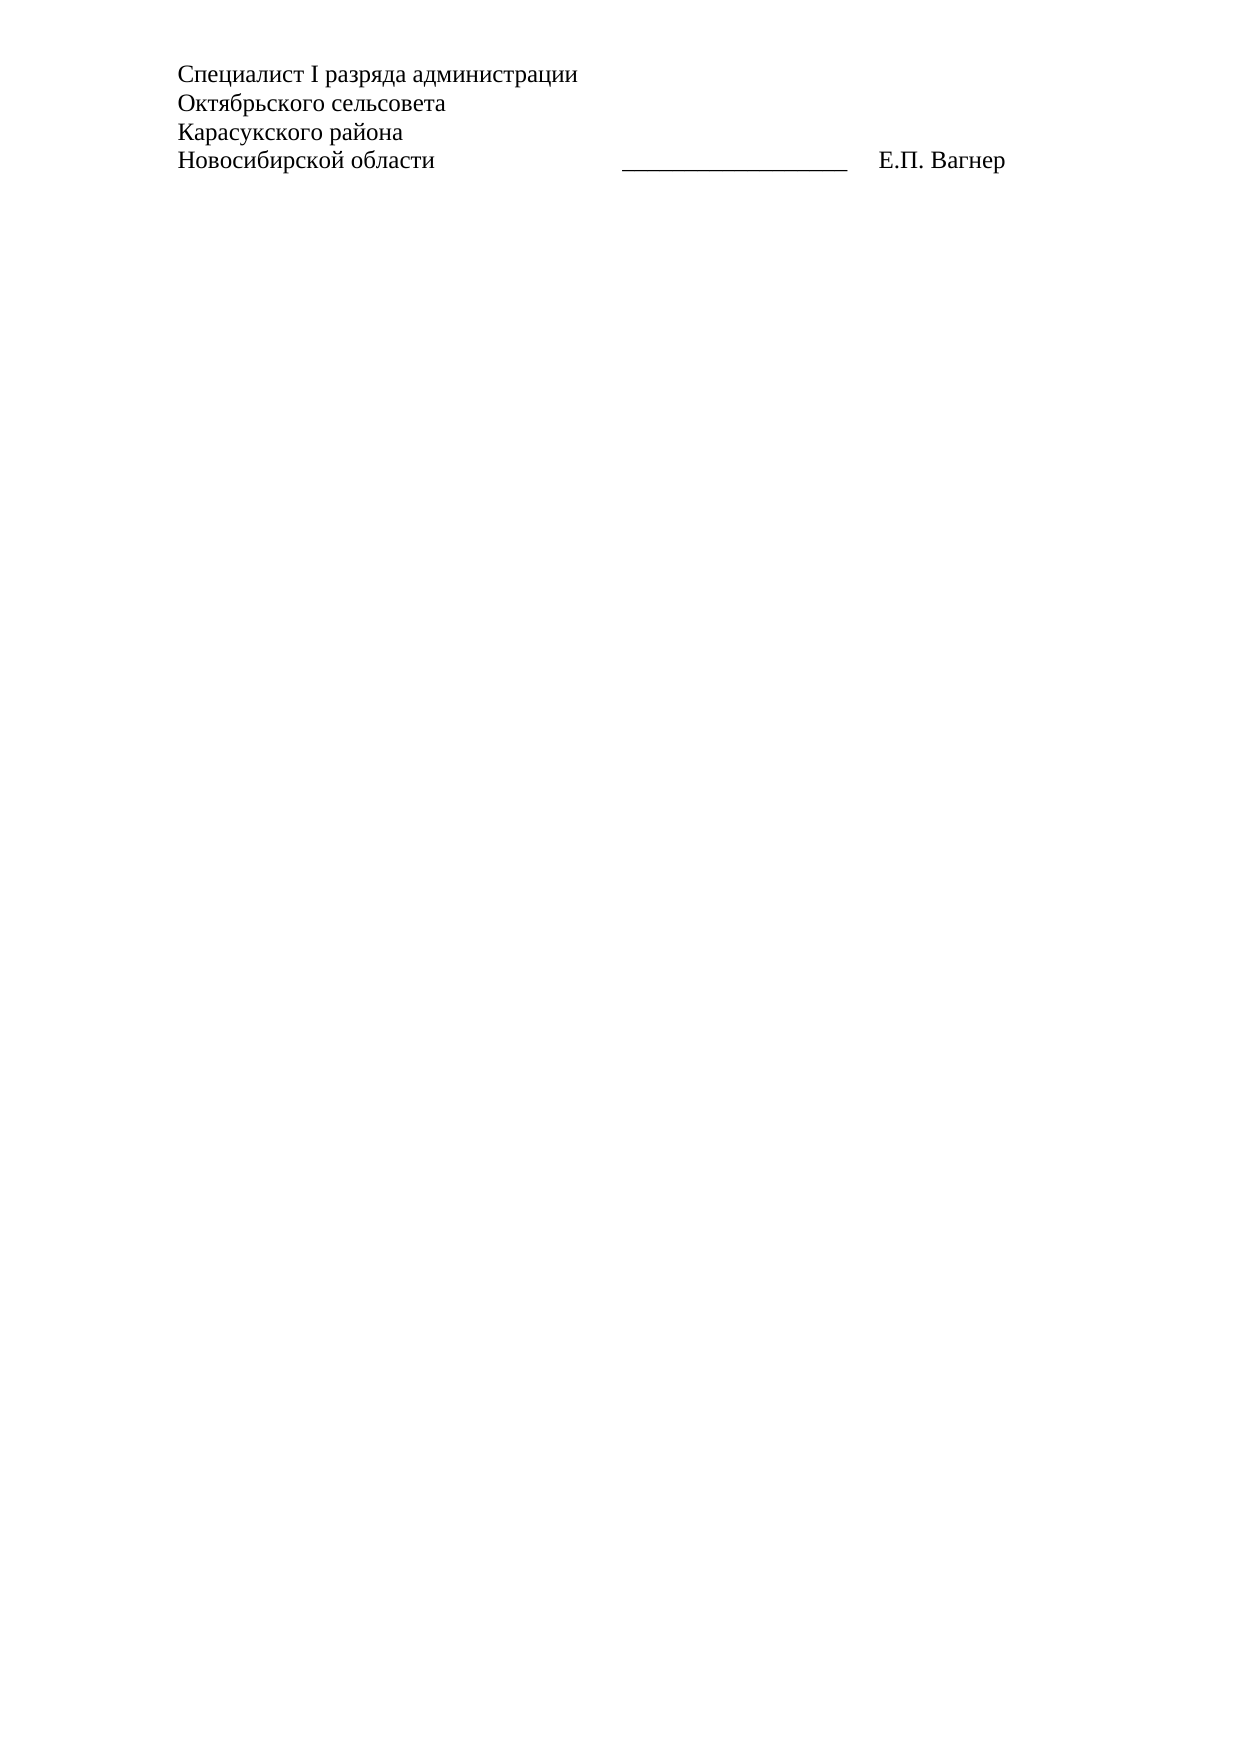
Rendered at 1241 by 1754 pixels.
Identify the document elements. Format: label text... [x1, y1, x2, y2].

text Новосибирской области __________________ Е.П. Вагнер [177, 145, 1152, 174]
text Октябрьского сельсовета [177, 88, 1152, 117]
text Карасукского района [177, 117, 1152, 145]
text Специалист I разряда администрации [177, 59, 1152, 88]
